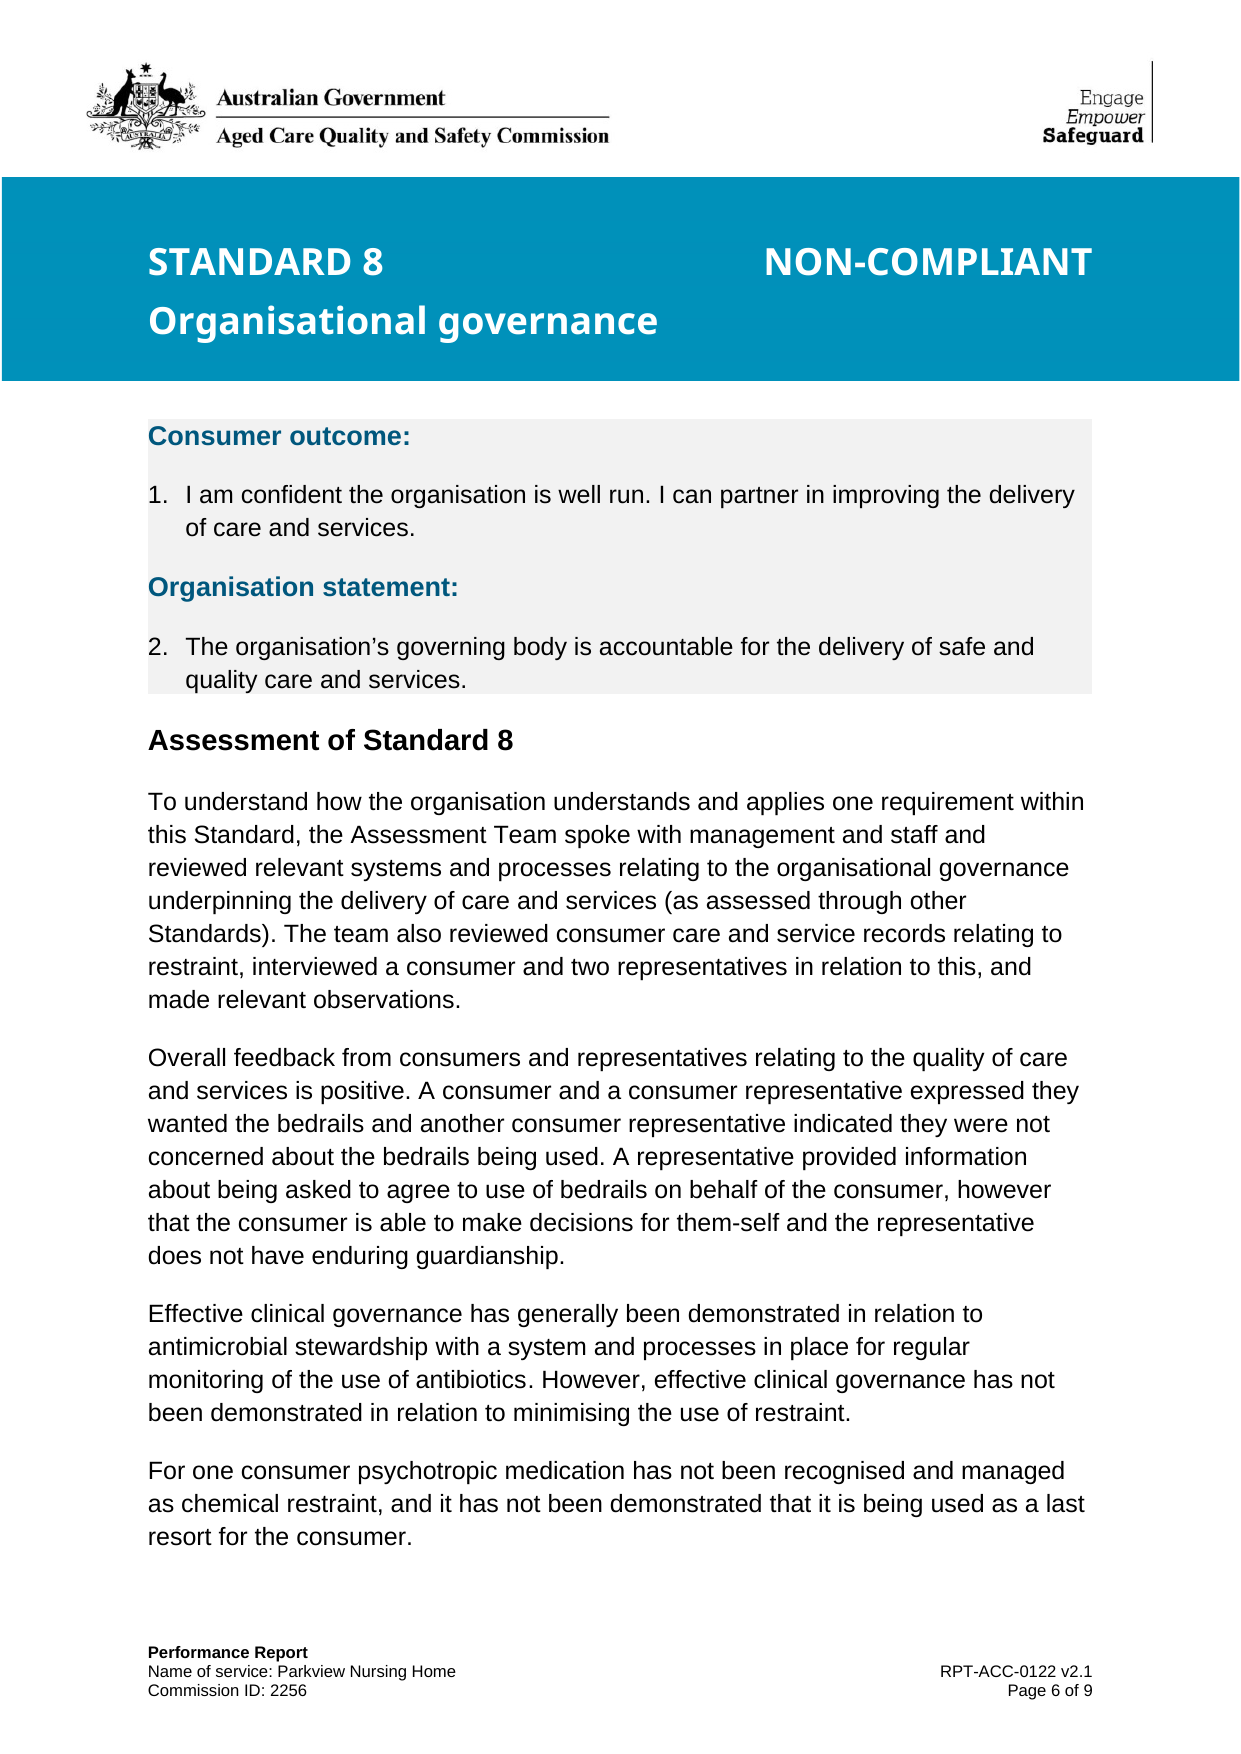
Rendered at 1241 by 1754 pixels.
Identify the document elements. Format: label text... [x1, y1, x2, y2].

subtitle Assessment of Standard 8 [148, 723, 1092, 757]
subtitle Consumer outcome: [148, 419, 1092, 451]
text Effective clinical governance has generally been demonstrated in relation to antimicrobial stewardship with a system and processes in place for regular monitoring of the use of antibiotics. However, effective clinical governance has not been demonstrated in relation to minimising the use of restraint. [148, 1299, 1092, 1427]
picture [0, 1, 1241, 171]
text Overall feedback from consumers and representatives relating to the quality of care and services is positive. A consumer and a consumer representative expressed they wanted the bedrails and another consumer representative indicated they were not concerned about the bedrails being used. A representative provided information about being asked to agree to use of bedrails on behalf of the consumer, however that the consumer is able to make decisions for them-self and the representative does not have enduring guardianship. [148, 1043, 1092, 1270]
list I am confident the organisation is well run. I can partner in improving the delivery of care and services. [148, 480, 1092, 542]
subtitle STANDARD 8 NON-COMPLIANT Organisational governance [148, 236, 1092, 345]
text For one consumer psychotropic medication has not been recognised and managed as chemical restraint, and it has not been demonstrated that it is being used as a last resort for the consumer. [148, 1456, 1092, 1551]
subtitle Organisation statement: [148, 571, 1092, 603]
list The organisation’s governing body is accountable for the delivery of safe and quality care and services. [148, 632, 1092, 694]
text To understand how the organisation understands and applies one requirement within this Standard, the Assessment Team spoke with management and staff and reviewed relevant systems and processes relating to the organisational governance underpinning the delivery of care and services (as assessed through other Standards). The team also reviewed consumer care and service records relating to restraint, interviewed a consumer and two representatives in relation to this, and made relevant observations. [148, 787, 1092, 1014]
